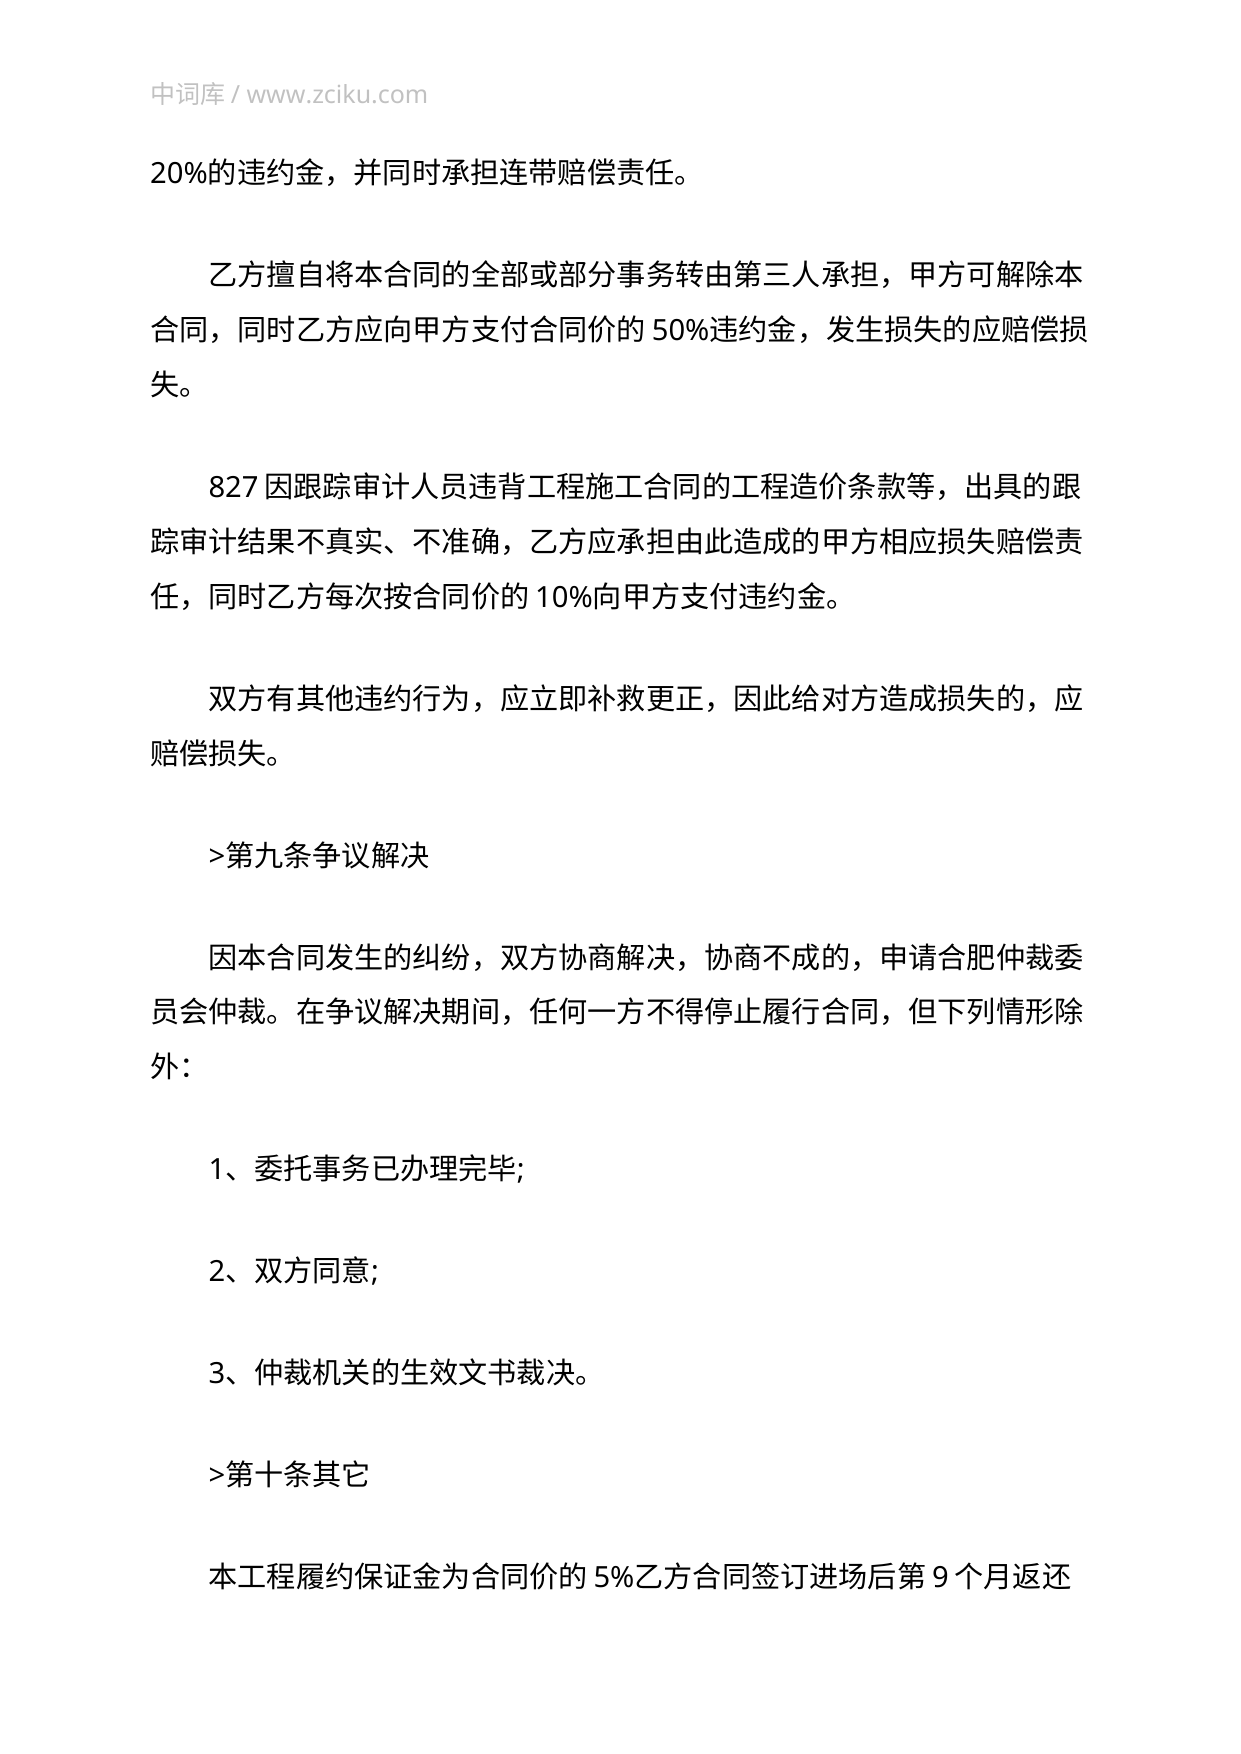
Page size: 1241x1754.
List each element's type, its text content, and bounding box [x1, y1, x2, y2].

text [150, 150, 1090, 192]
text 3、仲裁机关的生效文书裁决。 [150, 1350, 1090, 1392]
text >第十条其它 [150, 1452, 1090, 1494]
text 1、委托事务已办理完毕; [150, 1146, 1090, 1188]
text 2、双方同意; [150, 1248, 1090, 1290]
text 乙方擅自将本合同的全部或部分事务转由第三人承担，甲方可解除本合同，同时乙方应向甲方支付合同价的50%违约金，发生损失的应赔偿损失。 [150, 252, 1090, 404]
text 827因跟踪审计人员违背工程施工合同的工程造价条款等，出具的跟踪审计结果不真实、不准确，乙方应承担由此造成的甲方相应损失赔偿责任，同时乙方每次按合同价的10%向甲方支付违约金。 [150, 464, 1090, 616]
text >第九条争议解决 [150, 832, 1090, 874]
text 因本合同发生的纠纷，双方协商解决，协商不成的，申请合肥仲裁委员会仲裁。在争议解决期间，任何一方不得停止履行合同，但下列情形除外： [150, 934, 1090, 1086]
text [150, 1554, 1090, 1596]
text 双方有其他违约行为，应立即补救更正，因此给对方造成损失的，应赔偿损失。 [150, 676, 1090, 773]
